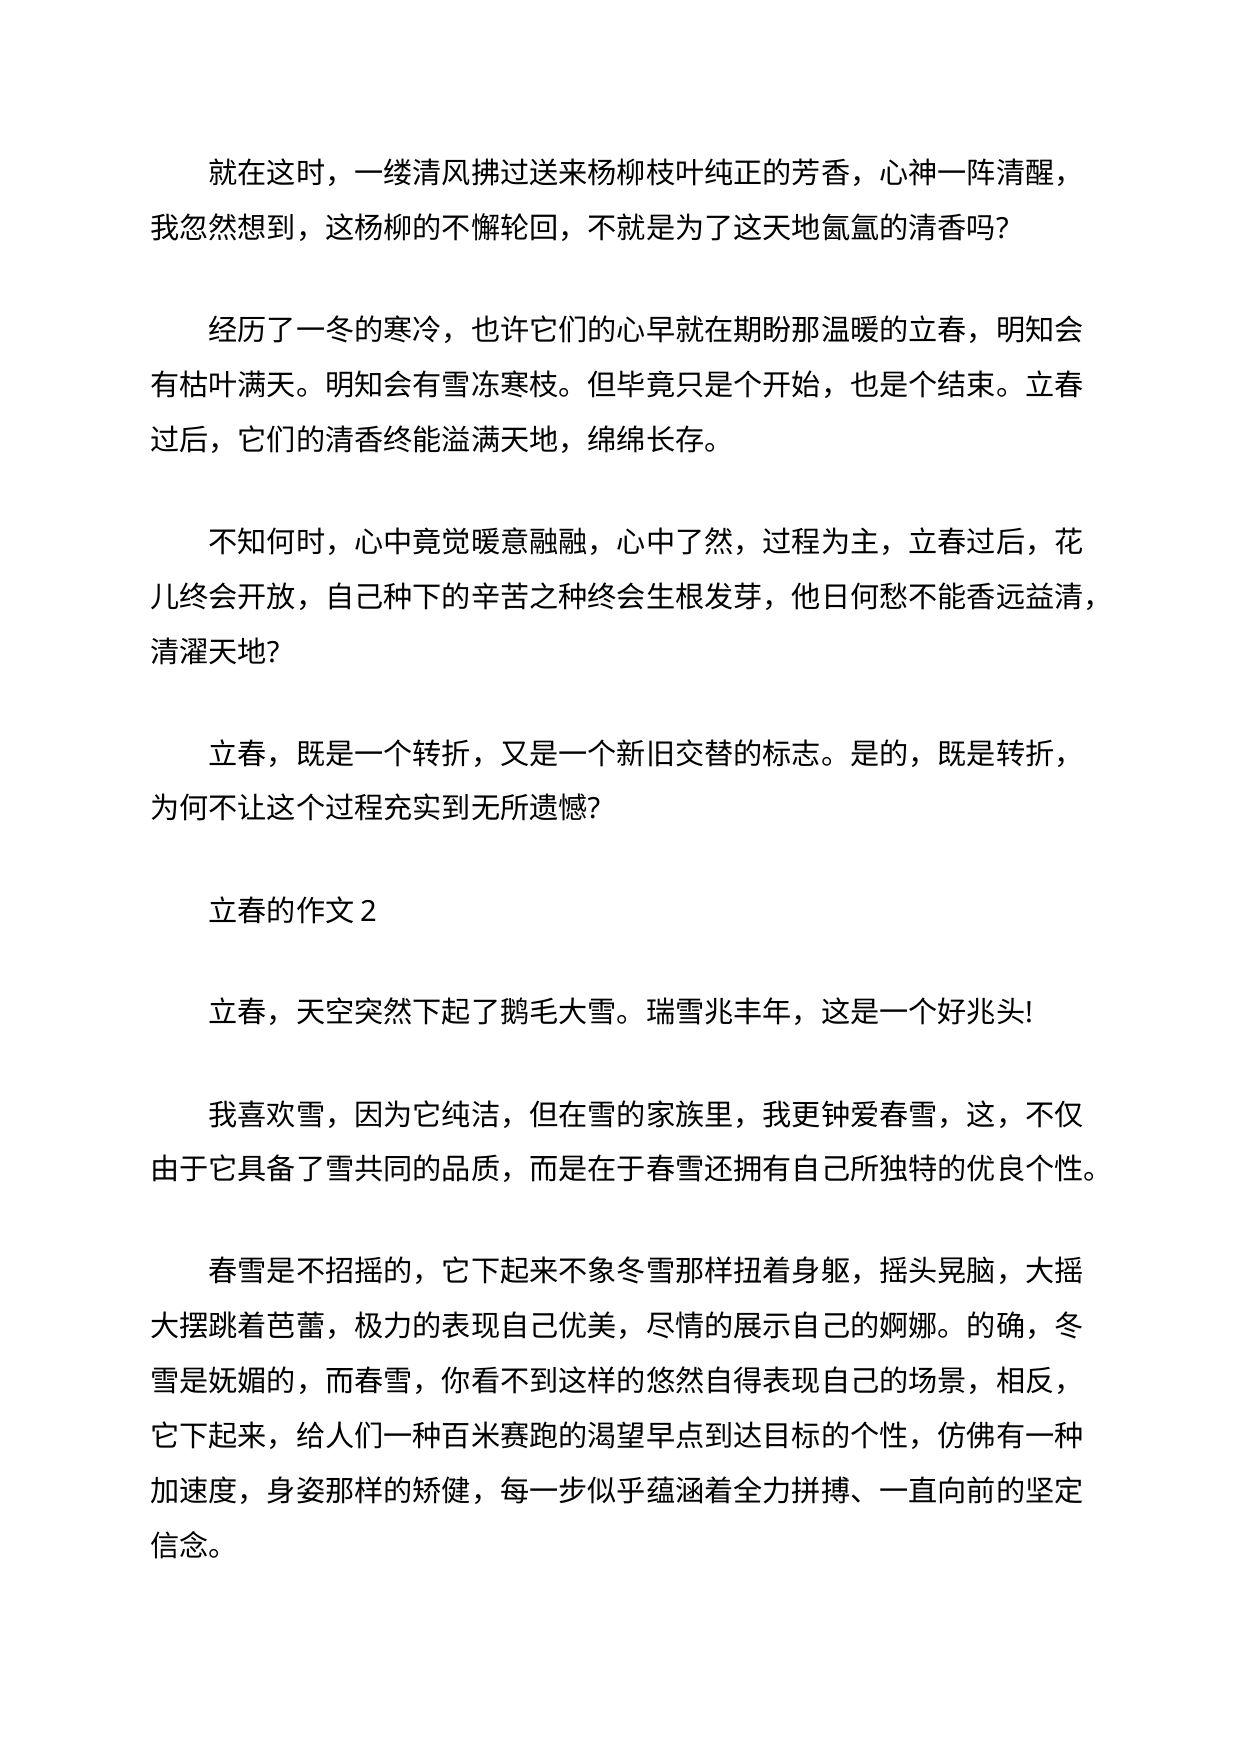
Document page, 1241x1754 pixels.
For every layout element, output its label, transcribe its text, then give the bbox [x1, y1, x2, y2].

text 立春的作文2 [150, 887, 1090, 929]
text 我喜欢雪，因为它纯洁，但在雪的家族里，我更钟爱春雪，这，不仅由于它具备了雪共同的品质，而是在于春雪还拥有自己所独特的优良个性。 [150, 1091, 1090, 1188]
text 立春，既是一个转折，又是一个新旧交替的标志。是的，既是转折，为何不让这个过程充实到无所遗憾? [150, 730, 1090, 827]
text 春雪是不招摇的，它下起来不象冬雪那样扭着身躯，摇头晃脑，大摇大摆跳着芭蕾，极力的表现自己优美，尽情的展示自己的婀娜。的确，冬雪是妩媚的，而春雪，你看不到这样的悠然自得表现自己的场景，相反，它下起来，给人们一种百米赛跑的渴望早点到达目标的个性，仿佛有一种加速度，身姿那样的矫健，每一步似乎蕴涵着全力拼搏、一直向前的坚定信念。 [150, 1248, 1090, 1564]
text 不知何时，心中竟觉暖意融融，心中了然，过程为主，立春过后，花儿终会开放，自己种下的辛苦之种终会生根发芽，他日何愁不能香远益清，清濯天地? [150, 518, 1090, 671]
text 就在这时，一缕清风拂过送来杨柳枝叶纯正的芳香，心神一阵清醒，我忽然想到，这杨柳的不懈轮回，不就是为了这天地氤氲的清香吗? [150, 150, 1090, 247]
text 立春，天空突然下起了鹅毛大雪。瑞雪兆丰年，这是一个好兆头! [150, 989, 1090, 1031]
text 经历了一冬的寒冷，也许它们的心早就在期盼那温暖的立春，明知会有枯叶满天。明知会有雪冻寒枝。但毕竟只是个开始，也是个结束。立春过后，它们的清香终能溢满天地，绵绵长存。 [150, 307, 1090, 459]
